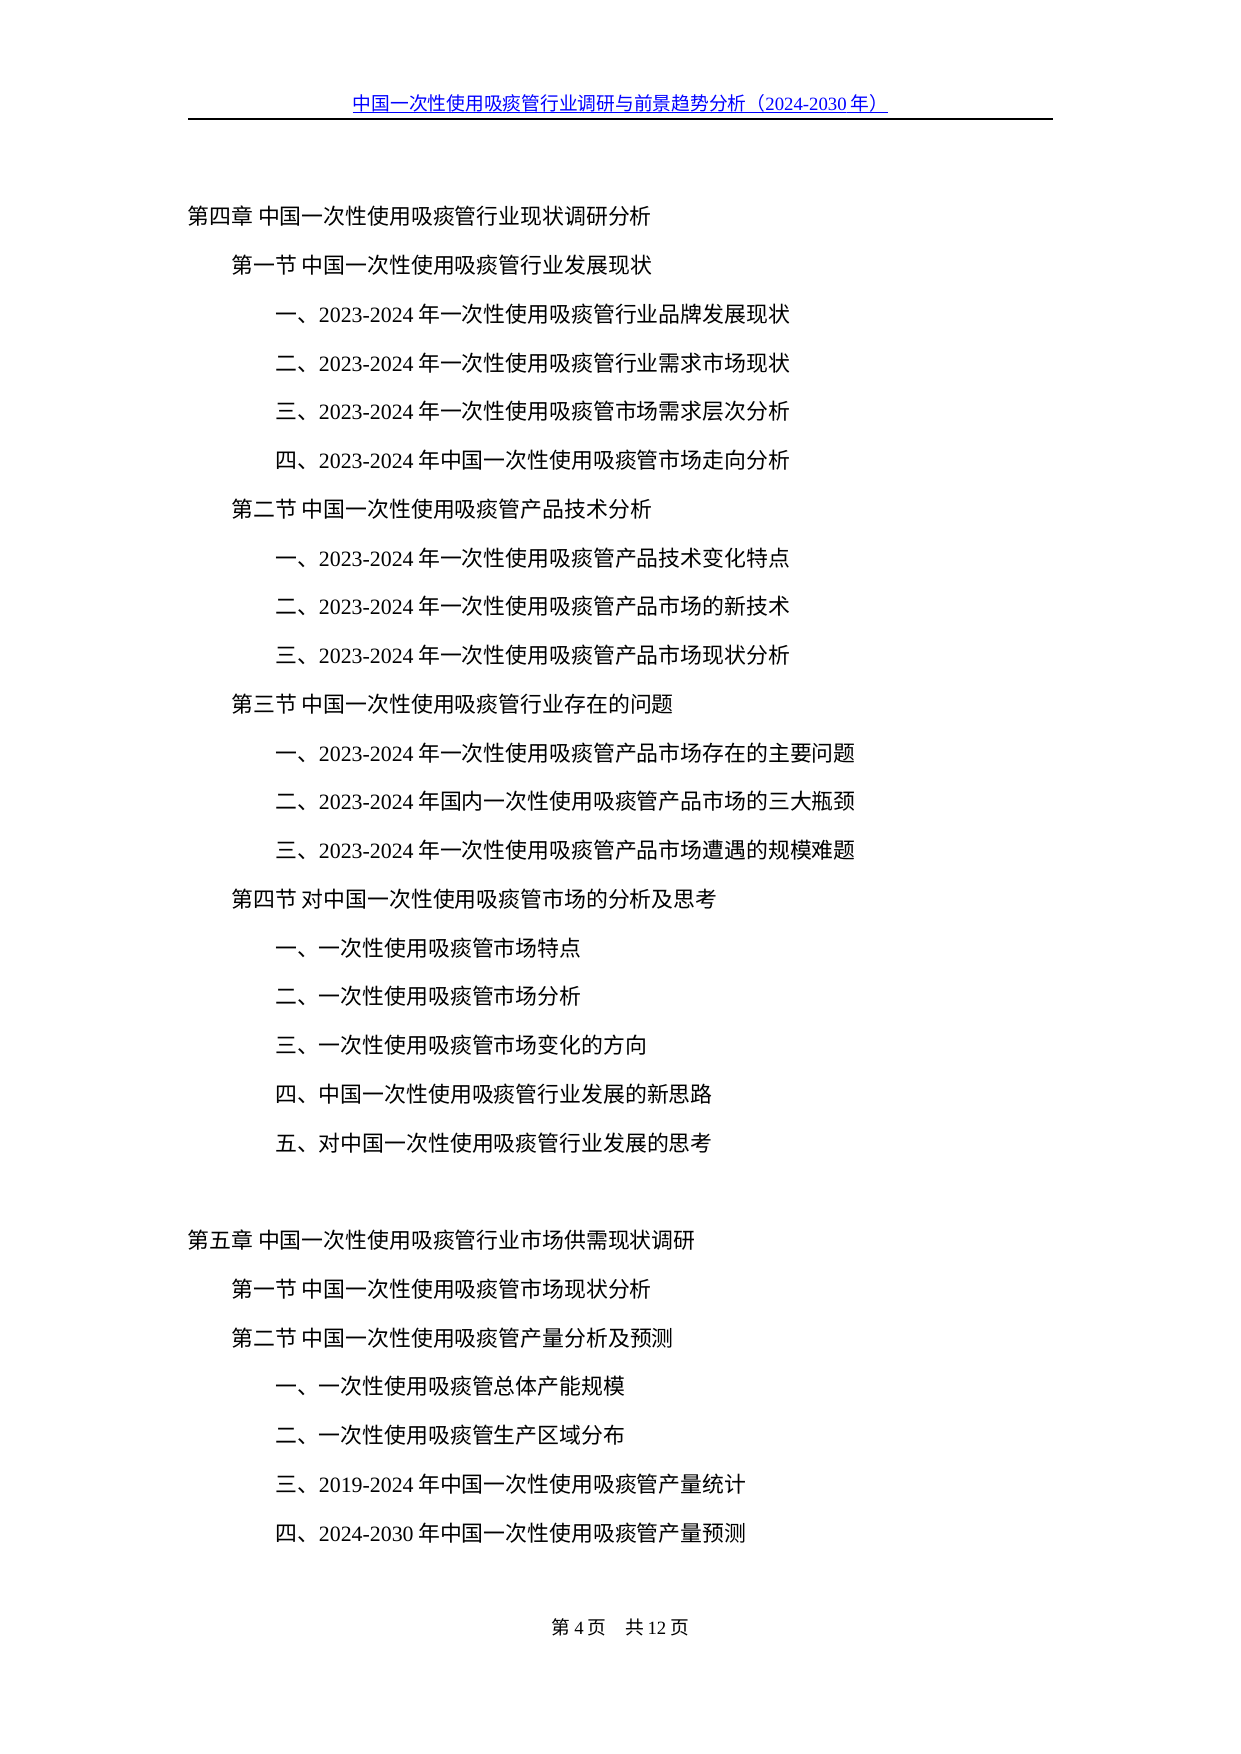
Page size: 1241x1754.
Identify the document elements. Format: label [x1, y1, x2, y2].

text [187, 150, 1053, 1548]
